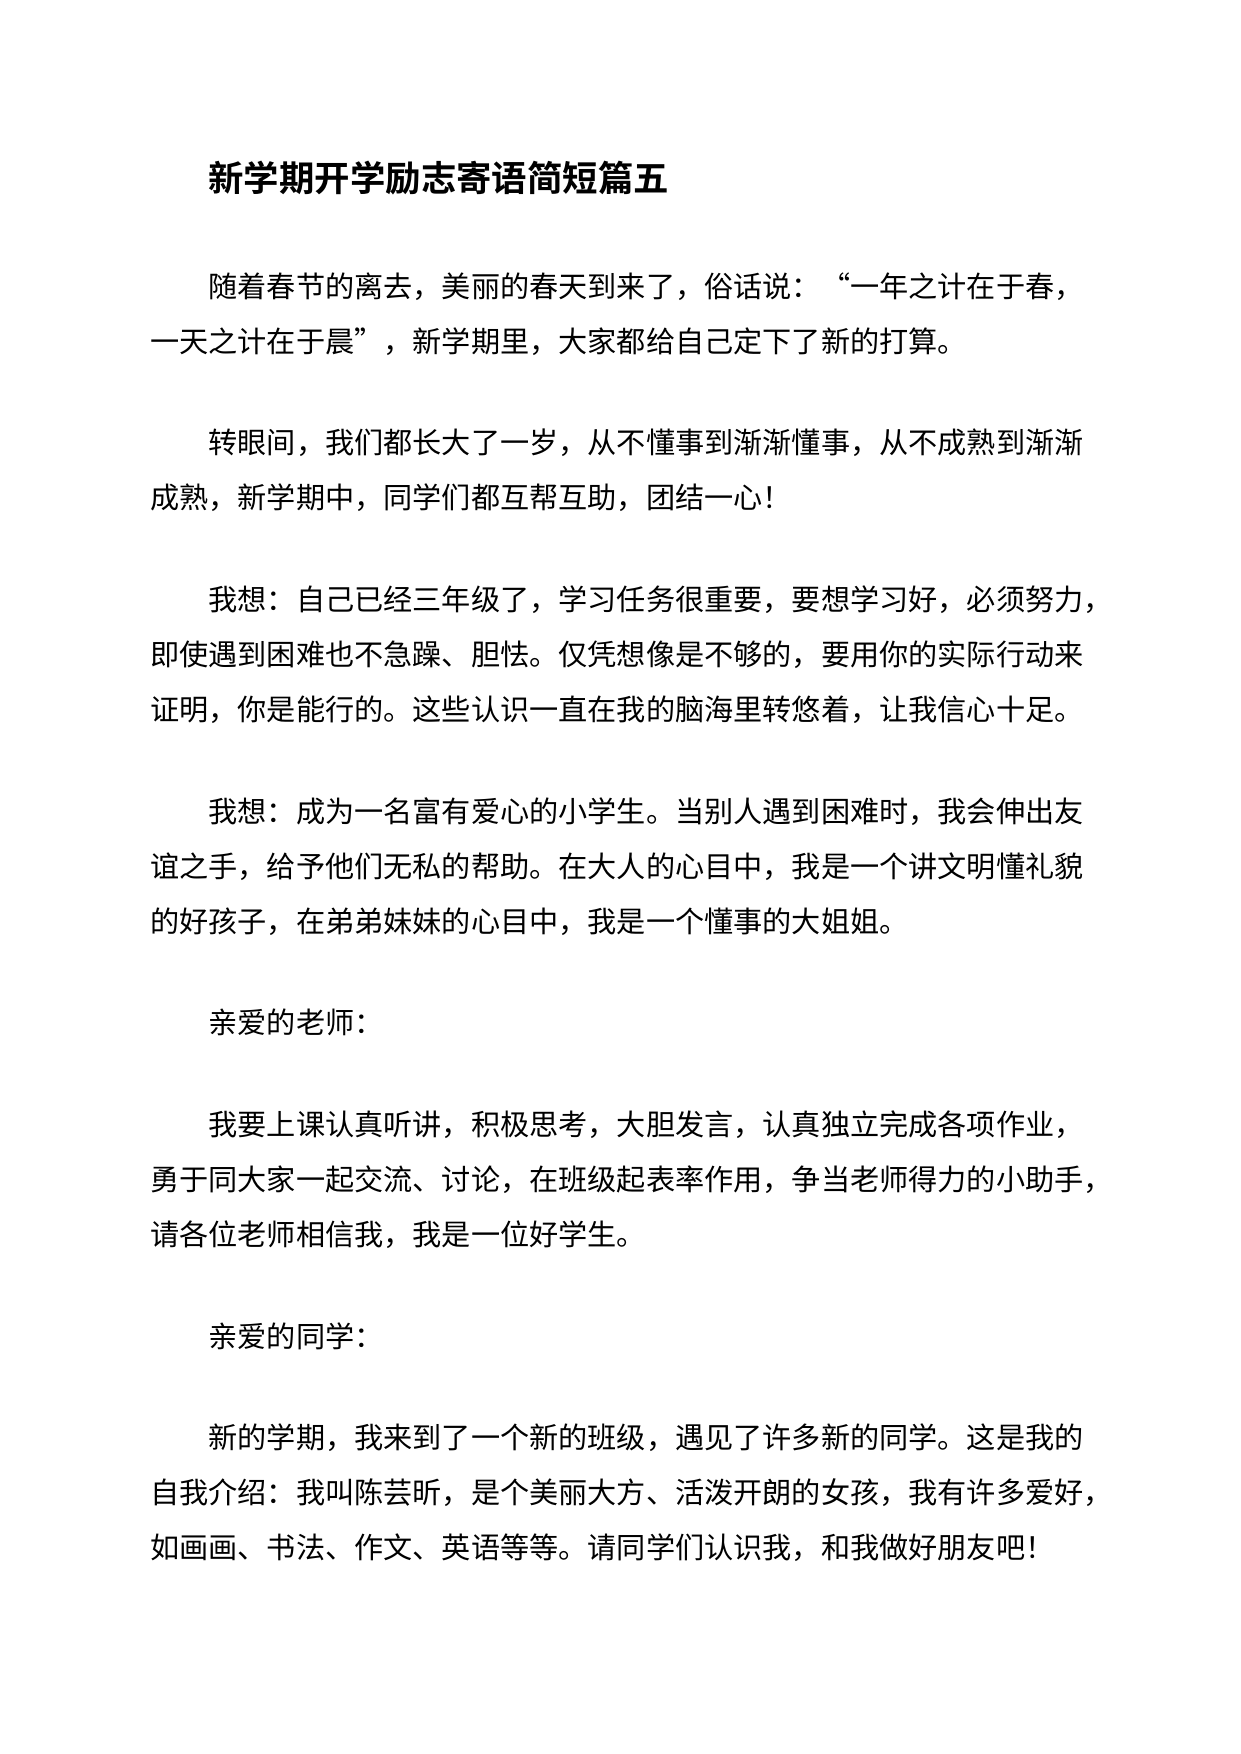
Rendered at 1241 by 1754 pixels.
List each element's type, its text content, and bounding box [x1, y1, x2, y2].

text 亲爱的同学： [150, 1313, 1090, 1356]
text 我想：自己已经三年级了，学习任务很重要，要想学习好，必须努力，即使遇到困难也不急躁、胆怯。仅凭想像是不够的，要用你的实际行动来证明，你是能行的。这些认识一直在我的脑海里转悠着，让我信心十足。 [150, 577, 1090, 729]
text 新的学期，我来到了一个新的班级，遇见了许多新的同学。这是我的自我介绍：我叫陈芸昕，是个美丽大方、活泼开朗的女孩，我有许多爱好，如画画、书法、作文、英语等等。请同学们认识我，和我做好朋友吧！ [150, 1415, 1090, 1567]
text 亲爱的老师： [150, 1000, 1090, 1042]
text 转眼间，我们都长大了一岁，从不懂事到渐渐懂事，从不成熟到渐渐成熟，新学期中，同学们都互帮互助，团结一心！ [150, 420, 1090, 517]
text 新学期开学励志寄语简短篇五 [150, 150, 1090, 201]
text 我想：成为一名富有爱心的小学生。当别人遇到困难时，我会伸出友谊之手，给予他们无私的帮助。在大人的心目中，我是一个讲文明懂礼貌的好孩子，在弟弟妹妹的心目中，我是一个懂事的大姐姐。 [150, 788, 1090, 940]
text 我要上课认真听讲，积极思考，大胆发言，认真独立完成各项作业，勇于同大家一起交流、讨论，在班级起表率作用，争当老师得力的小助手，请各位老师相信我，我是一位好学生。 [150, 1102, 1090, 1254]
text 随着春节的离去，美丽的春天到来了，俗话说：“一年之计在于春，一天之计在于晨”，新学期里，大家都给自己定下了新的打算。 [150, 263, 1090, 361]
